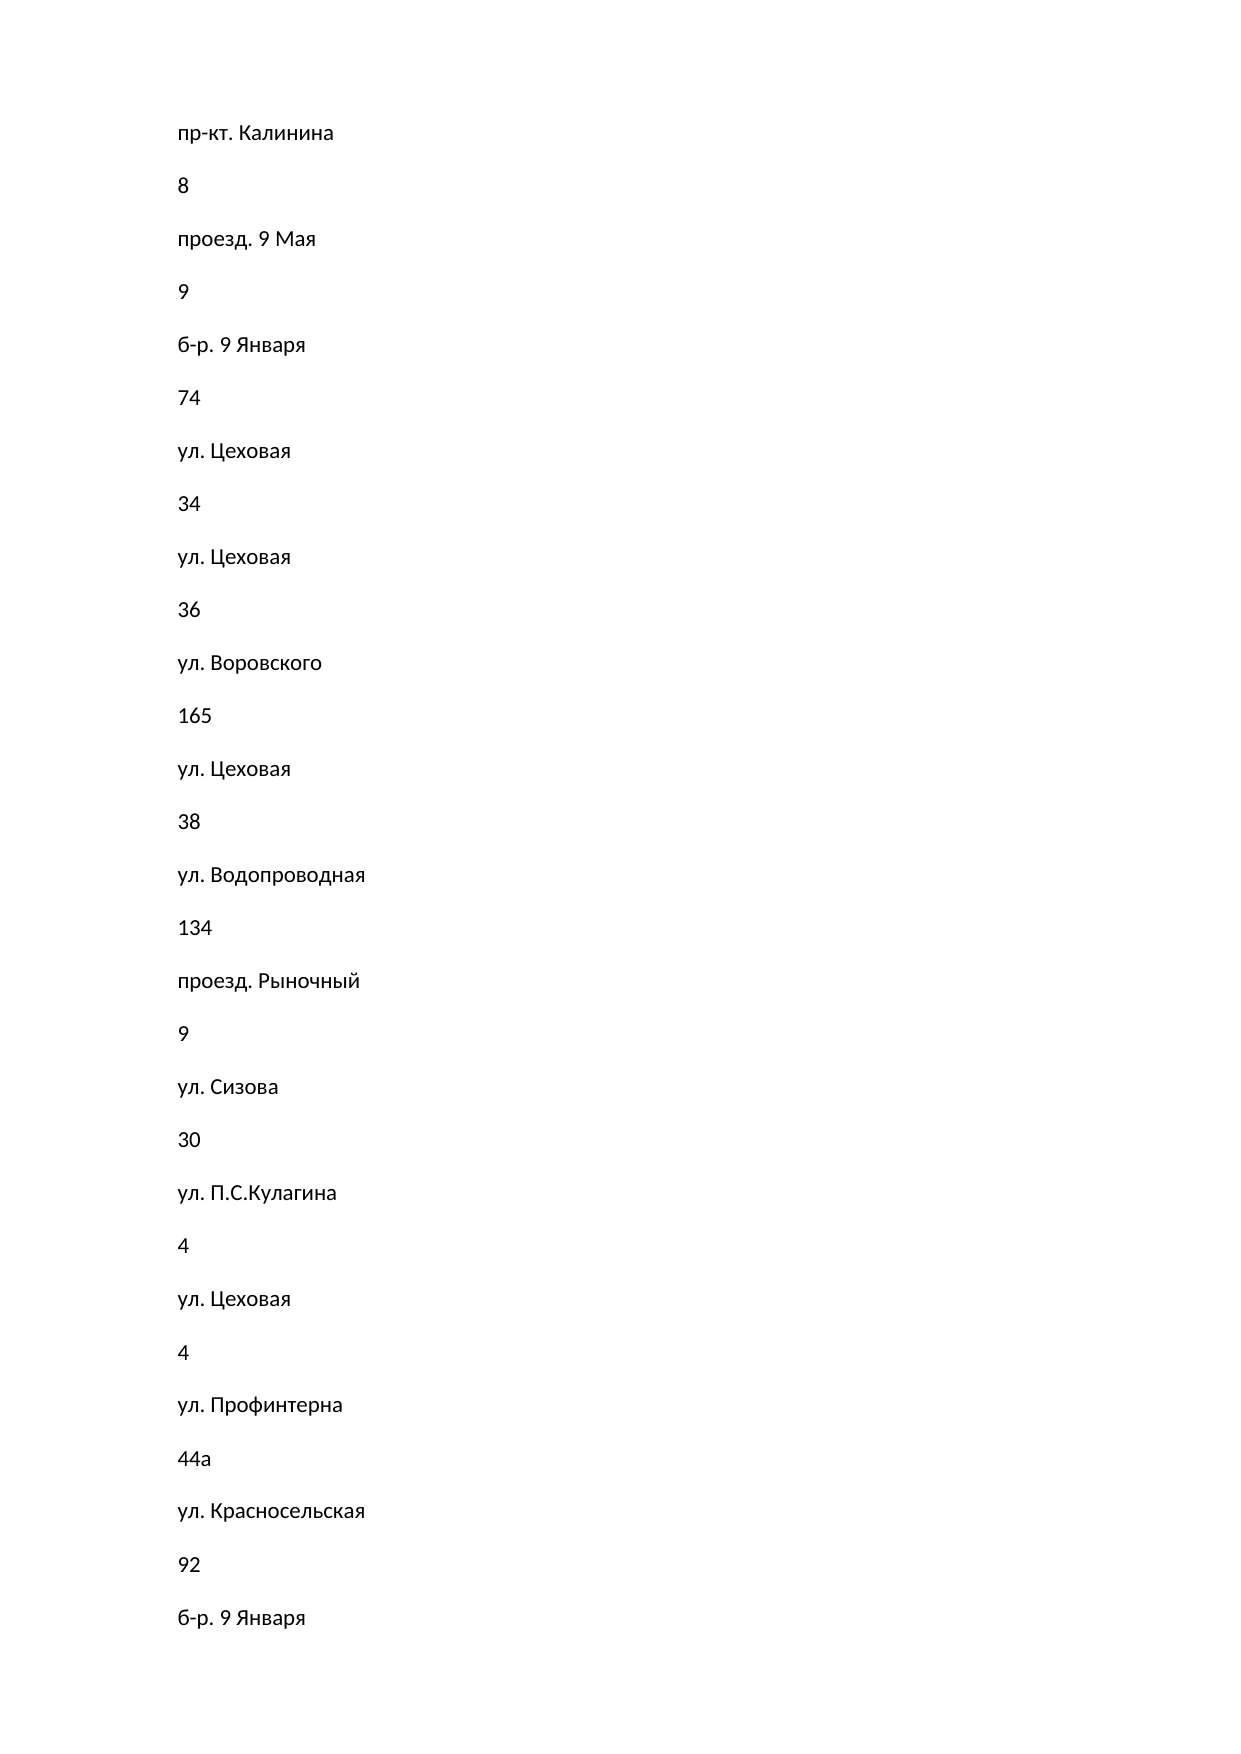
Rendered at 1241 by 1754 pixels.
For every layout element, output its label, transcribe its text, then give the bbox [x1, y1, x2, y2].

text пр-кт. Калинина [177, 118, 1152, 146]
text ул. Цеховая [177, 436, 1152, 464]
text ул. Воровского [177, 648, 1152, 676]
text 8 [177, 171, 1152, 199]
text 34 [177, 489, 1152, 517]
text проезд. Рыночный [177, 966, 1152, 994]
text 9 [177, 1019, 1152, 1047]
text ул. Водопроводная [177, 860, 1152, 888]
text 4 [177, 1338, 1152, 1366]
text 38 [177, 807, 1152, 835]
text б-р. 9 Января [177, 1603, 1152, 1631]
text ул. Цеховая [177, 542, 1152, 570]
text 9 [177, 277, 1152, 305]
text 4 [177, 1232, 1152, 1259]
text ул. Сизова [177, 1072, 1152, 1101]
text ул. Цеховая [177, 1284, 1152, 1313]
text ул. Цеховая [177, 754, 1152, 782]
text 92 [177, 1550, 1152, 1578]
text ул. Красносельская [177, 1497, 1152, 1525]
text ул. Профинтерна [177, 1391, 1152, 1419]
text б-р. 9 Января [177, 330, 1152, 358]
text 165 [177, 701, 1152, 729]
text проезд. 9 Мая [177, 224, 1152, 252]
text ул. П.С.Кулагина [177, 1178, 1152, 1207]
text 36 [177, 595, 1152, 623]
text 30 [177, 1126, 1152, 1153]
text 44а [177, 1444, 1152, 1472]
text 134 [177, 913, 1152, 941]
text 74 [177, 383, 1152, 411]
